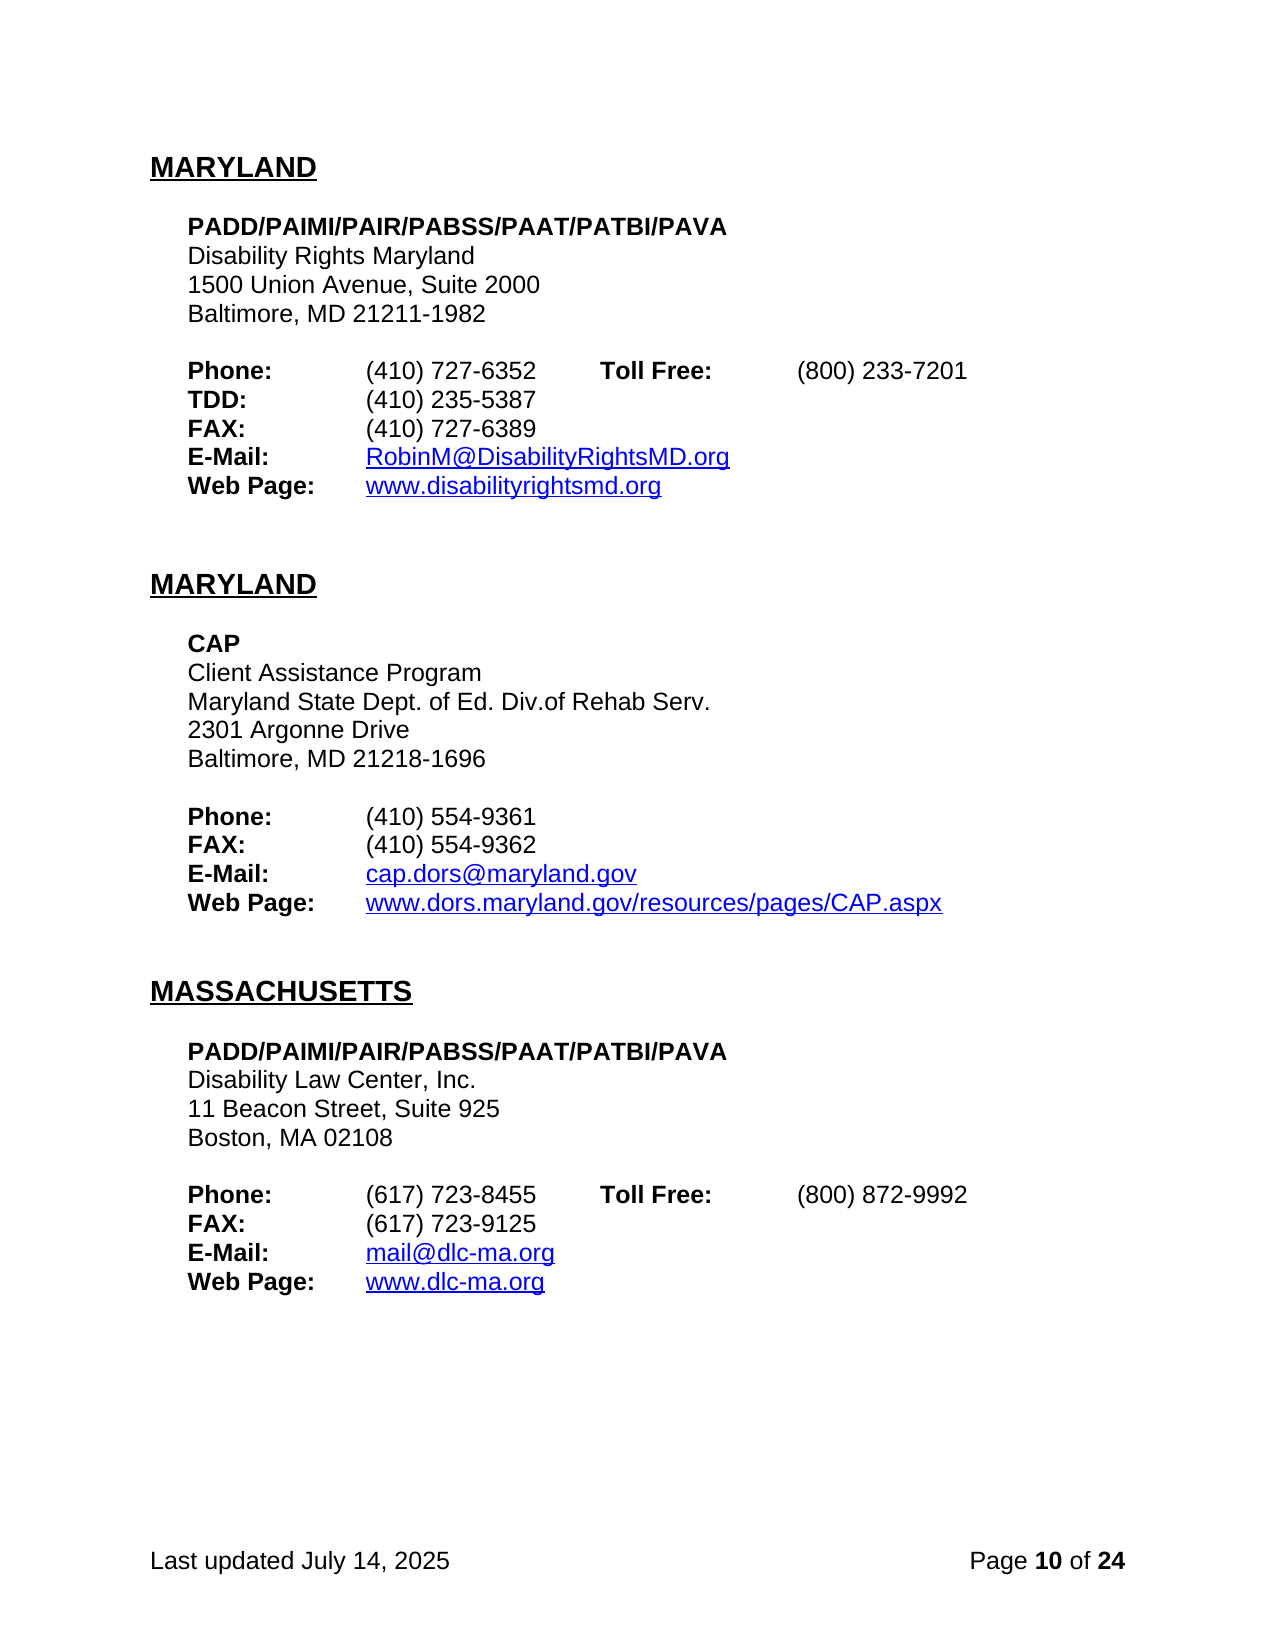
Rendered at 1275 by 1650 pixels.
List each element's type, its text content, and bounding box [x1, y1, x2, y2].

text 1500 Union Avenue, Suite 2000 [187, 270, 1125, 298]
text Client Assistance Program [187, 658, 1125, 687]
text 2301 Argonne Drive [187, 715, 1125, 744]
text Web Page: www.disabilityrightsmd.org [187, 471, 1125, 500]
text TDD: (410) 235-5387 [187, 385, 1125, 413]
text Maryland State Dept. of Ed. Div.of Rehab Serv. [187, 687, 1125, 715]
text Web Page: www.dors.maryland.gov/resources/pages/CAP.aspx [187, 888, 1125, 917]
text PADD/PAIMI/PAIR/PABSS/PAAT/PATBI/PAVA [187, 1036, 1125, 1065]
text Phone: (410) 554-9361 [187, 802, 1125, 830]
text Phone: (617) 723-8455 Toll Free: (800) 872-9992 [187, 1180, 1125, 1209]
subtitle Maryland [150, 567, 1125, 600]
text FAX: (617) 723-9125 [187, 1209, 1125, 1238]
text CAP [187, 629, 1125, 658]
text Boston, MA 02108 [187, 1123, 1125, 1151]
text E-Mail: mail@dlc-ma.org [187, 1238, 1125, 1266]
text PADD/PAIMI/PAIR/PABSS/PAAT/PATBI/PAVA [187, 212, 1125, 241]
text E-Mail: RobinM@DisabilityRightsMD.org [187, 442, 1125, 471]
text Baltimore, MD 21211-1982 [187, 298, 1125, 327]
text FAX: (410) 727-6389 [187, 413, 1125, 442]
text Disability Rights Maryland [187, 241, 1125, 270]
text Phone: (410) 727-6352 Toll Free: (800) 233-7201 [187, 356, 1125, 385]
text Web Page: www.dlc-ma.org [187, 1266, 1125, 1295]
text E-Mail: cap.dors@maryland.gov [187, 859, 1125, 888]
subtitle Maryland [150, 150, 1125, 183]
text Disability Law Center, Inc. [187, 1065, 1125, 1094]
subtitle Massachusetts [150, 974, 1125, 1008]
text 11 Beacon Street, Suite 925 [187, 1094, 1125, 1123]
text FAX: (410) 554-9362 [187, 830, 1125, 859]
text Baltimore, MD 21218-1696 [187, 744, 1125, 773]
